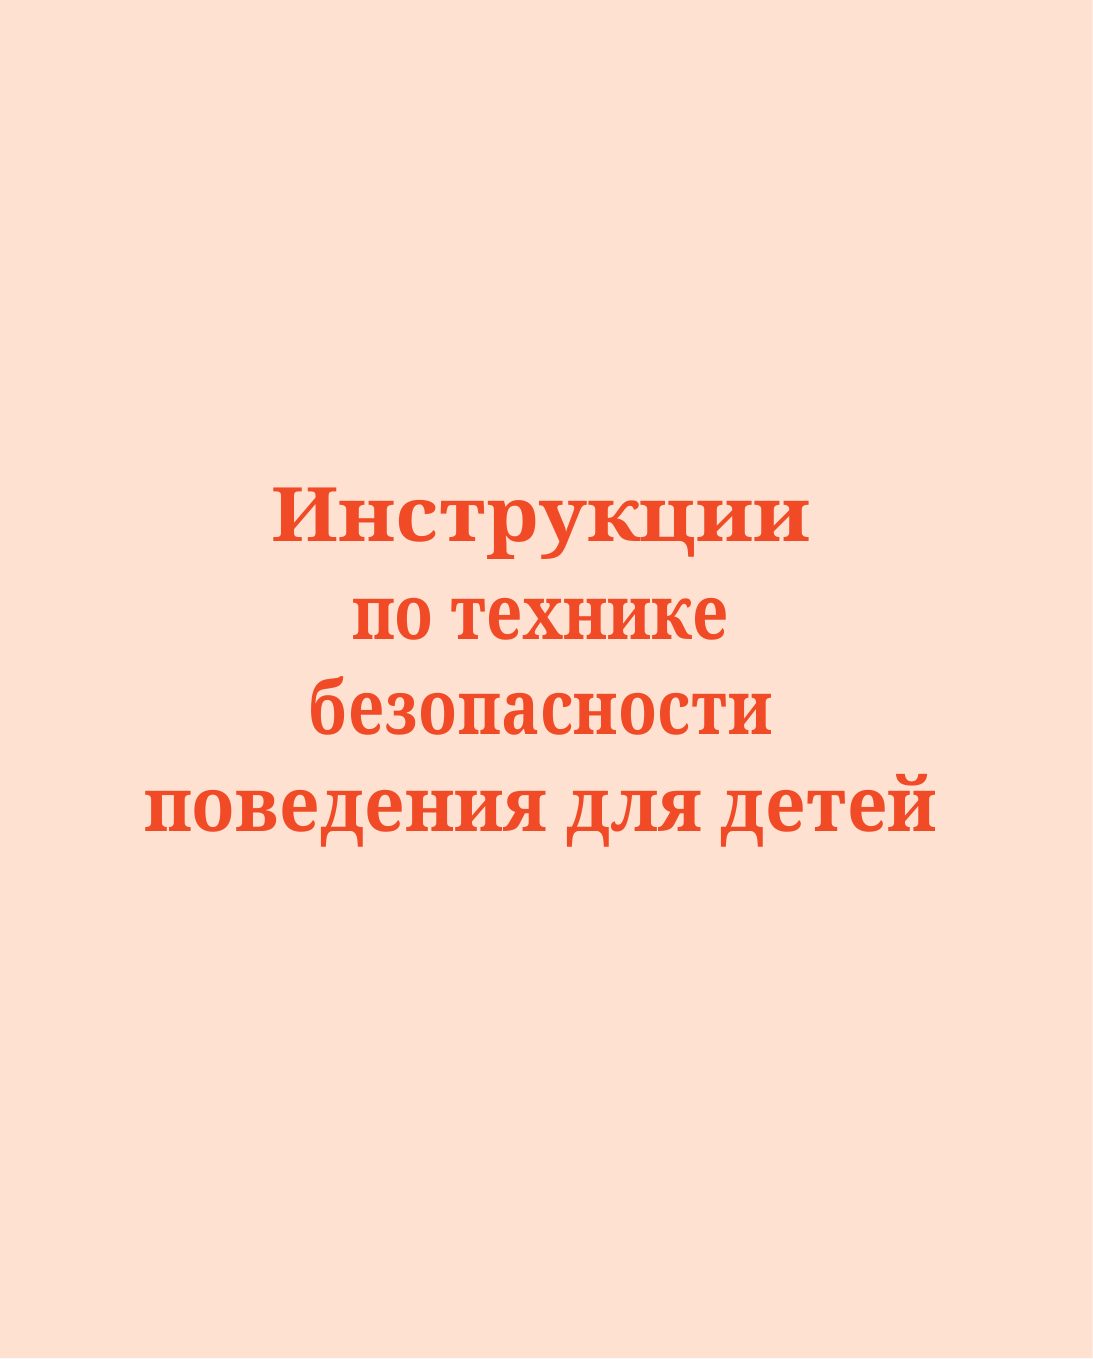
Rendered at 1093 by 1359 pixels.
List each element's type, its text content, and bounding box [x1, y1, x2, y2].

title по технике безопасности поведения для детей [130, 562, 951, 853]
title Инструкции [130, 462, 952, 561]
